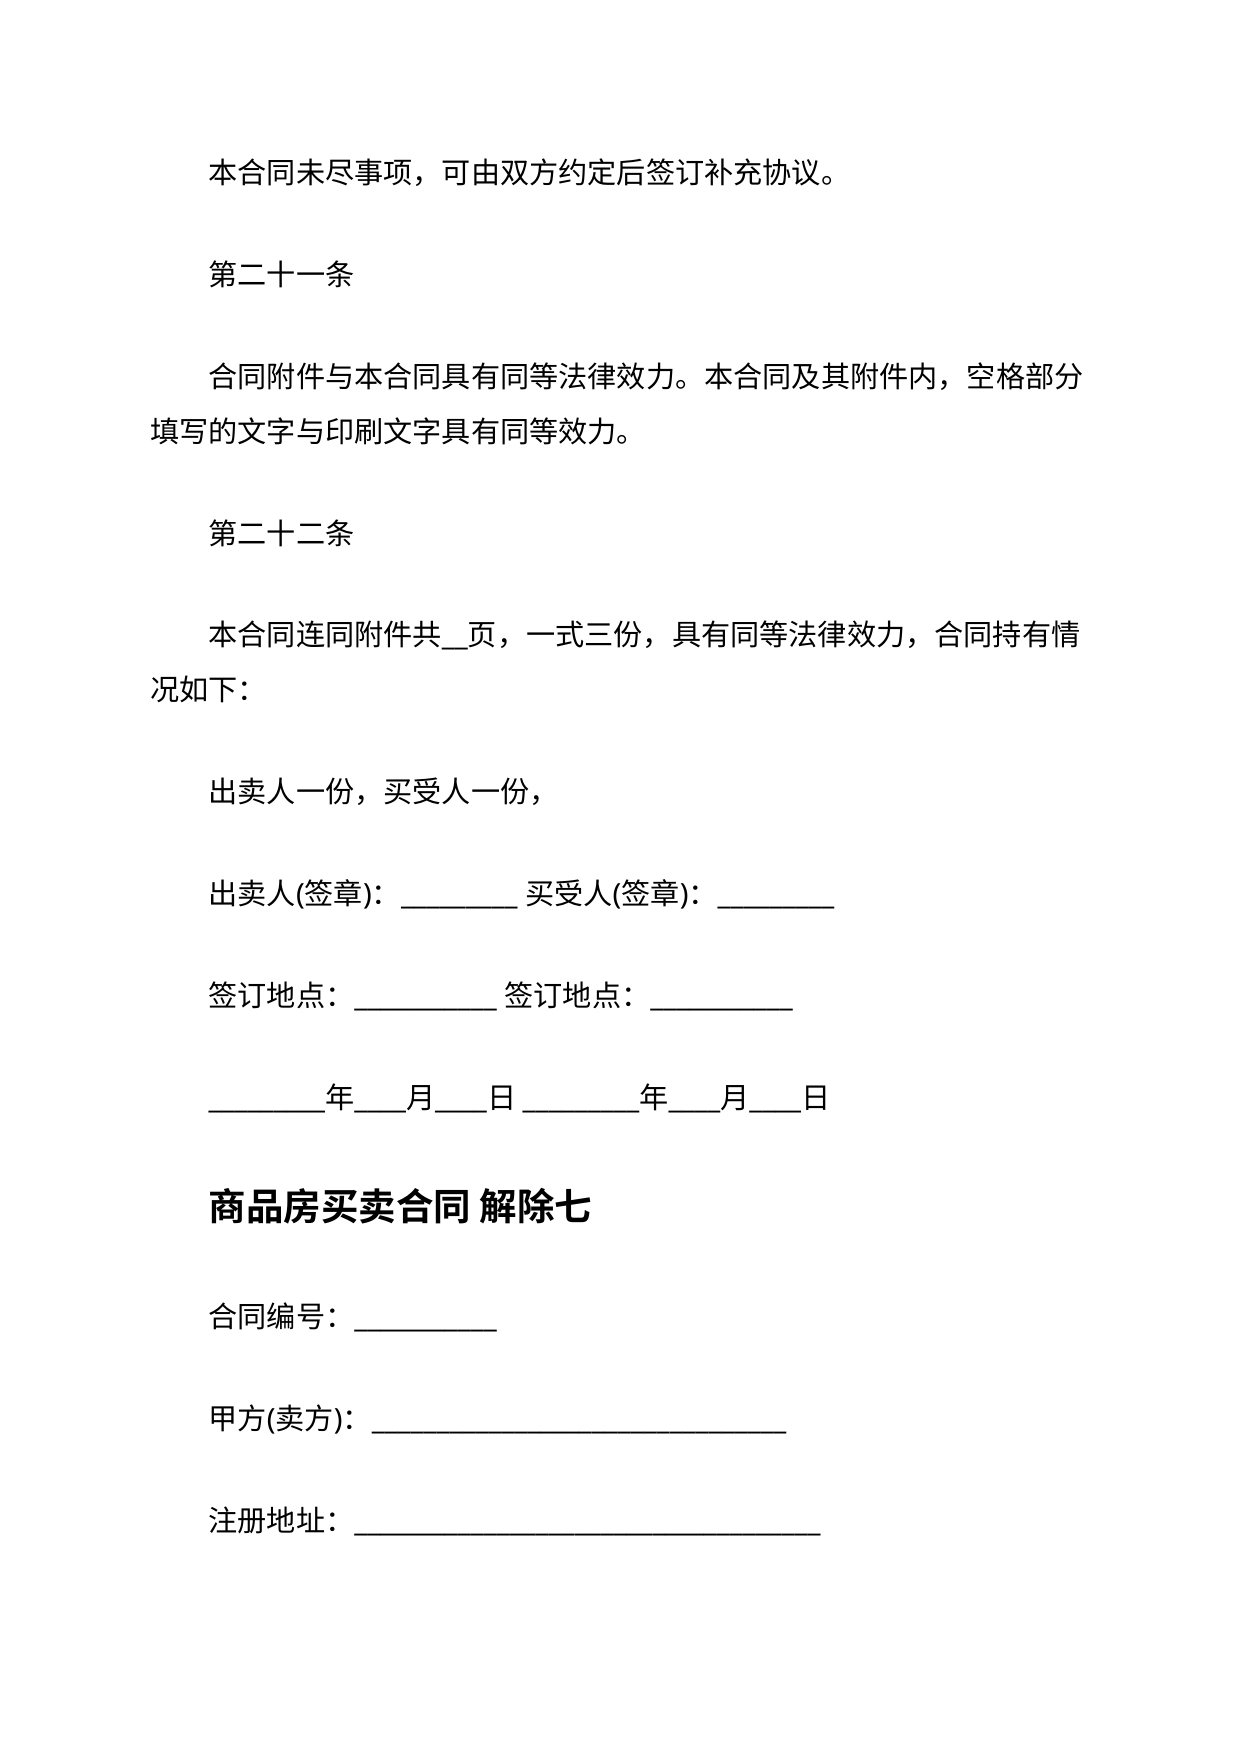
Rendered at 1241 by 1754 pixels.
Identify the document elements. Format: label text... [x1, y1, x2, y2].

text 本合同未尽事项，可由双方约定后签订补充协议。 [150, 150, 1090, 192]
text 合同编号：___________ [150, 1294, 1090, 1336]
text 第二十一条 [150, 252, 1090, 294]
text 甲方(卖方)：________________________________ [150, 1396, 1090, 1438]
text 合同附件与本合同具有同等法律效力。本合同及其附件内，空格部分填写的文字与印刷文字具有同等效力。 [150, 353, 1090, 451]
text 出卖人一份，买受人一份， [150, 769, 1090, 811]
text _________年____月____日 _________年____月____日 [150, 1074, 1090, 1117]
text 签订地点：___________ 签订地点：___________ [150, 972, 1090, 1015]
text 商品房买卖合同 解除七 [150, 1176, 1090, 1231]
text 注册地址：____________________________________ [150, 1498, 1090, 1540]
text 出卖人(签章)：_________ 买受人(签章)：_________ [150, 871, 1090, 913]
text 第二十二条 [150, 510, 1090, 552]
text 本合同连同附件共__页，一式三份，具有同等法律效力，合同持有情况如下： [150, 612, 1090, 709]
